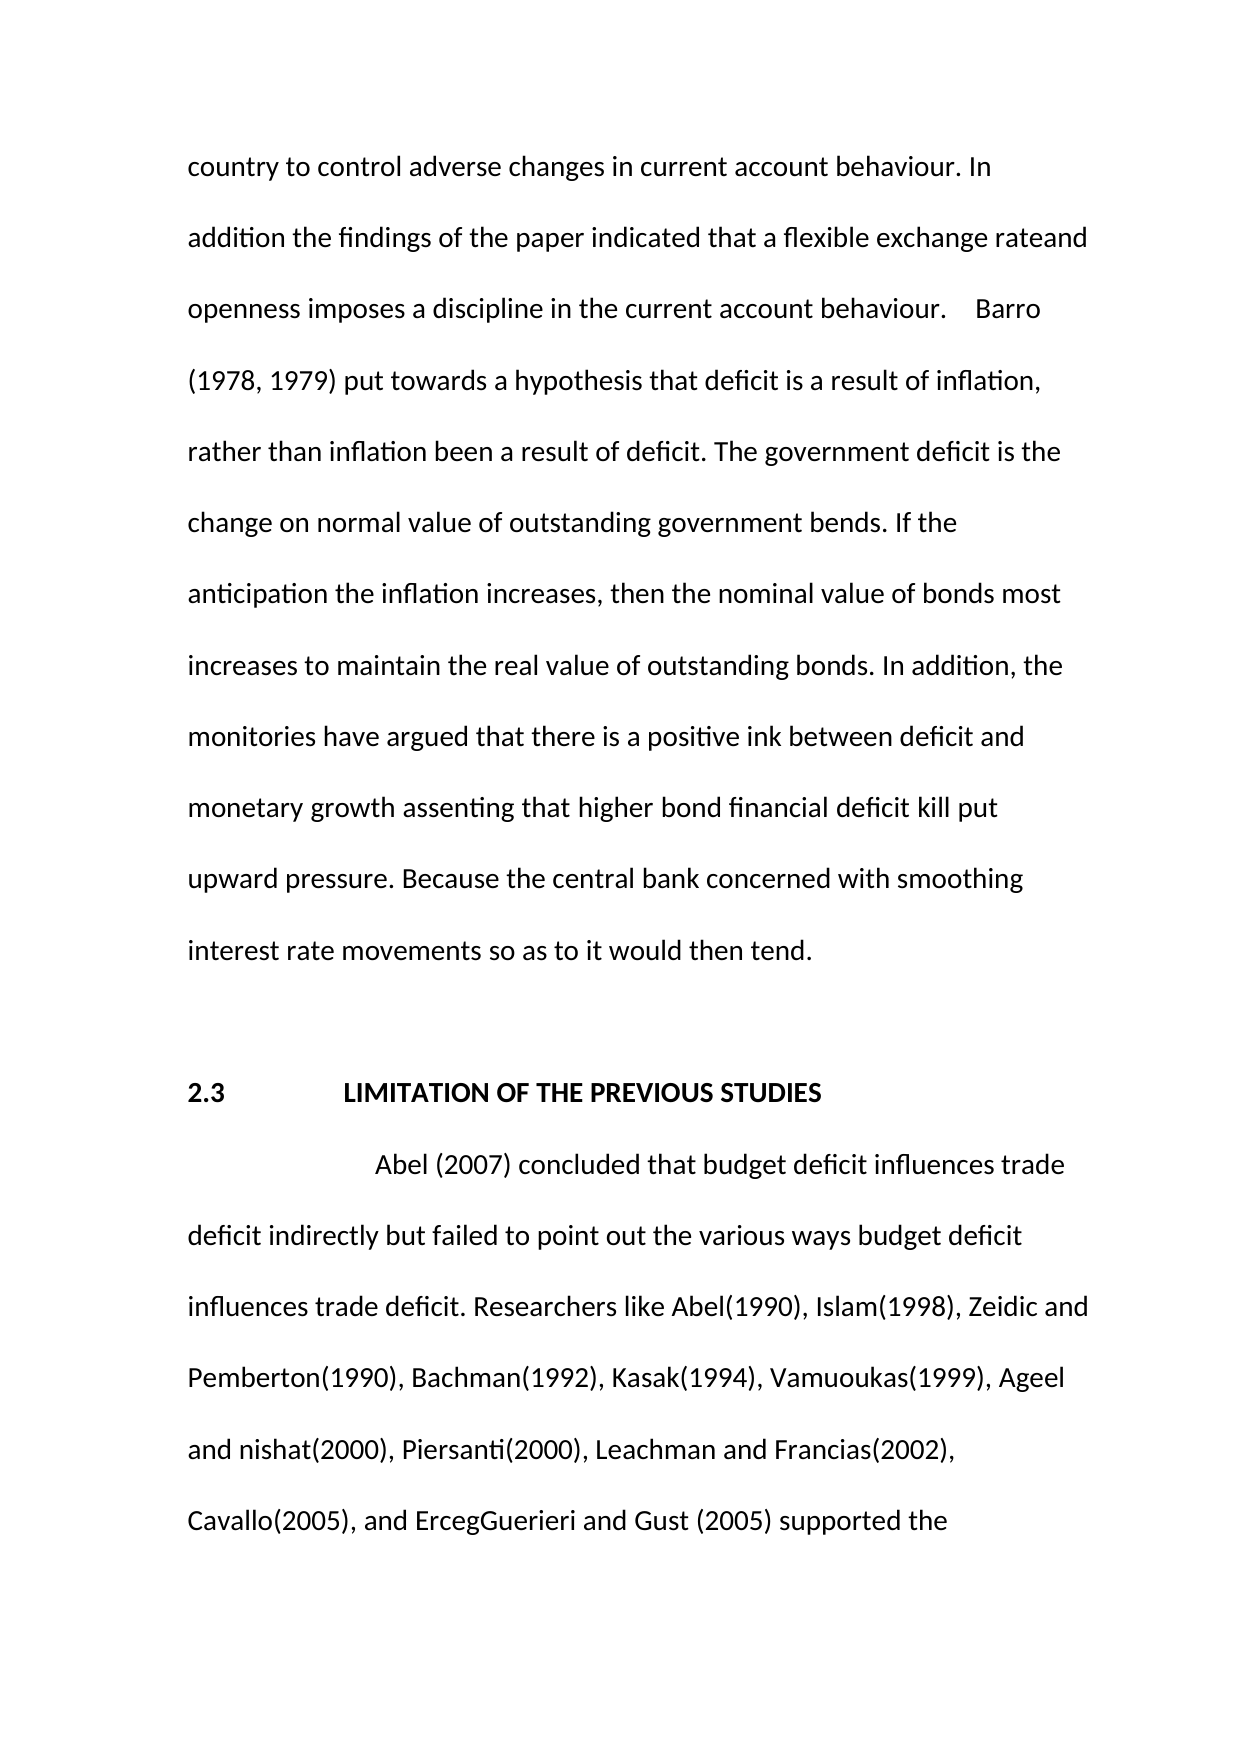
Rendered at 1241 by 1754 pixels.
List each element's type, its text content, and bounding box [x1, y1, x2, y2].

text country to control adverse changes in current account behaviour. In addition the findings of the paper indicated that a flexible exchange rateand openness imposes a discipline in the current account behaviour. Barro (1978, 1979) put towards a hypothesis that deficit is a result of inflation, rather than inflation been a result of deficit. The government deficit is the change on normal value of outstanding government bends. If the anticipation the inflation increases, then the nominal value of bonds most increases to maintain the real value of outstanding bonds. In addition, the monitories have argued that there is a positive ink between deficit and monetary growth assenting that higher bond financial deficit kill put upward pressure. Because the central bank concerned with smoothing interest rate movements so as to it would then tend. [187, 148, 1089, 967]
subtitle LIMITATION OF THE PREVIOUS STUDIES [187, 1074, 1184, 1110]
text Abel (2007) concluded that budget deficit influences trade deficit indirectly but failed to point out the various ways budget deficit influences trade deficit. Researchers like Abel(1990), Islam(1998), Zeidic and Pemberton(1990), Bachman(1992), Kasak(1994), Vamuoukas(1999), Ageel and nishat(2000), Piersanti(2000), Leachman and Francias(2002), Cavallo(2005), and ErcegGuerieri and Gust (2005) supported the [187, 1146, 1092, 1538]
